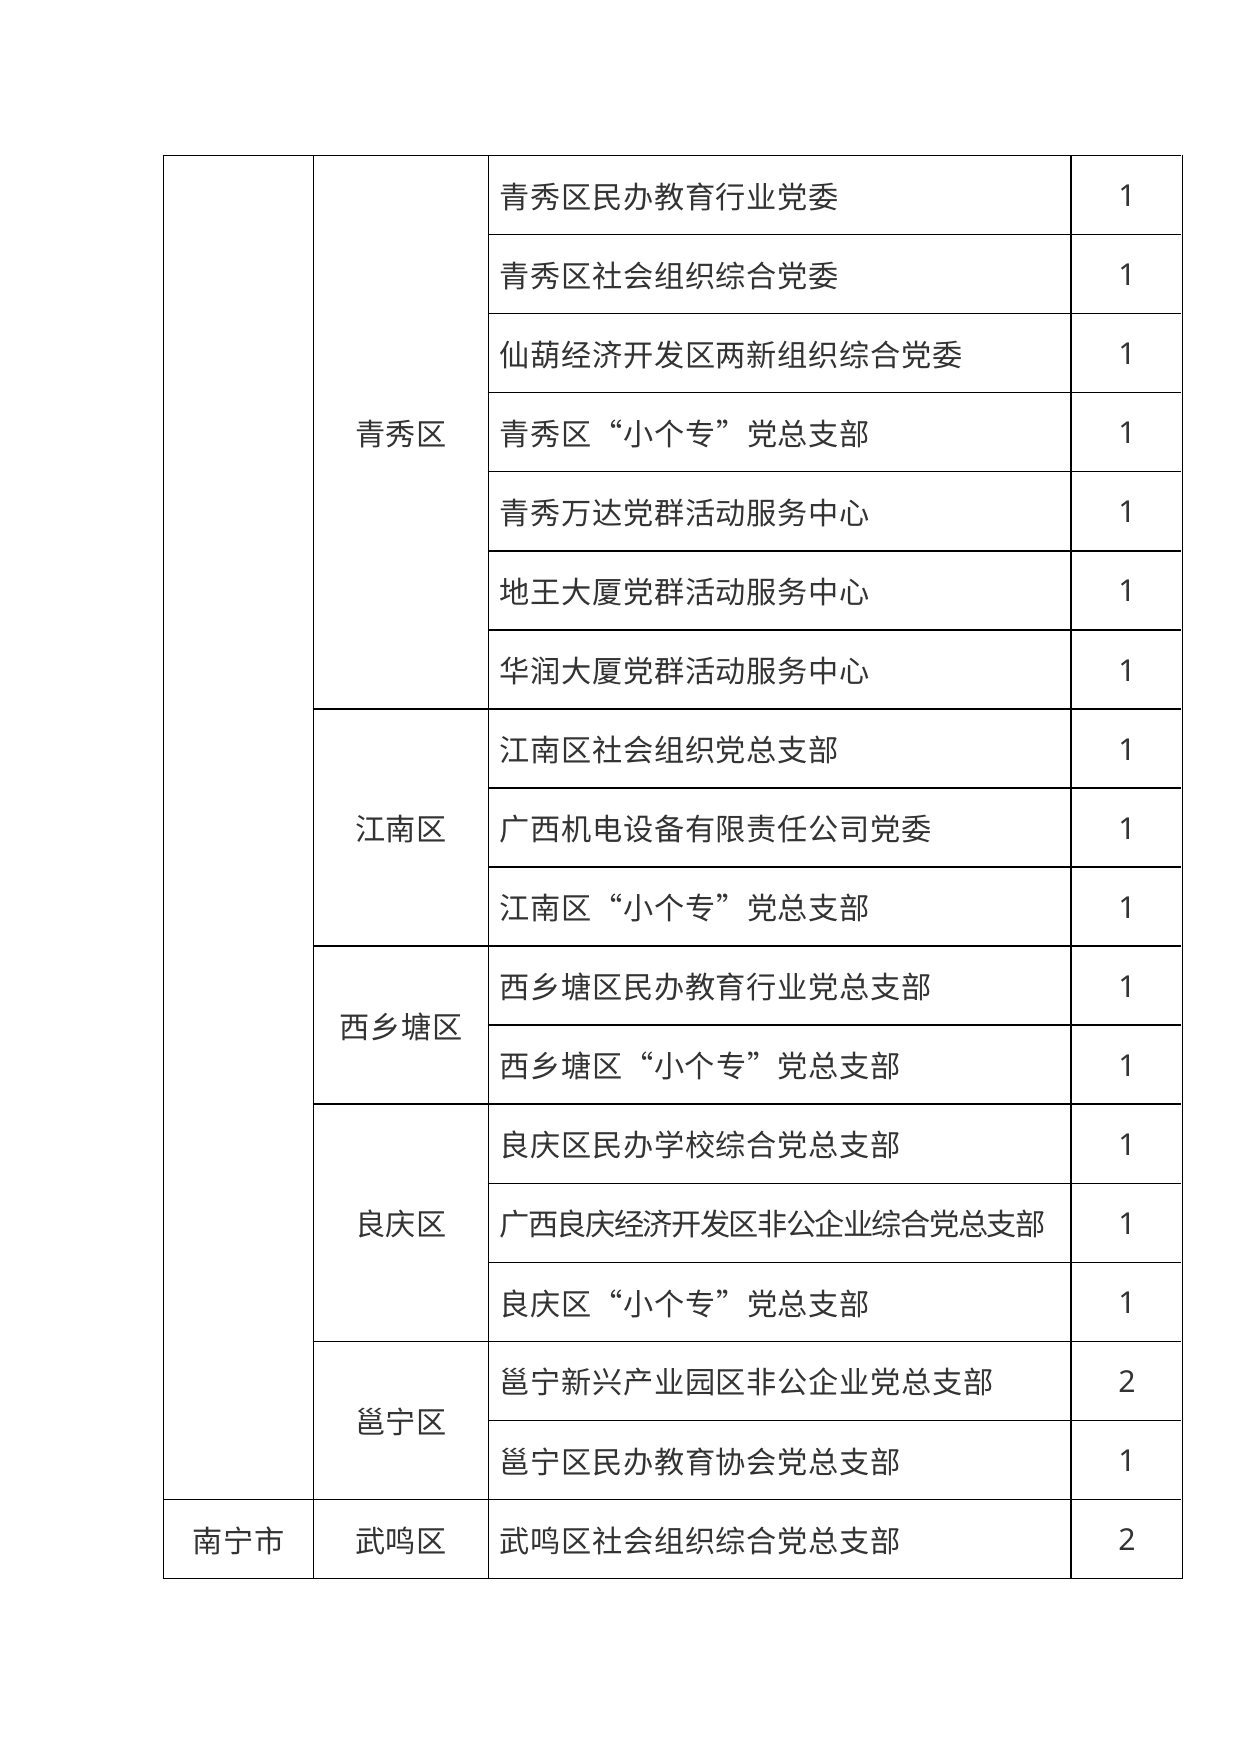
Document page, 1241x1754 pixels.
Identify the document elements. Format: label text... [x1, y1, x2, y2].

table_cell 南宁市 [164, 1500, 313, 1578]
table_cell 良庆区 [314, 1105, 488, 1341]
table_cell 2 [1072, 1499, 1182, 1578]
table_cell 1 [1072, 550, 1182, 629]
table_cell 1 [1072, 866, 1182, 945]
table_cell 1 [1072, 313, 1182, 392]
table_cell 地王大厦党群活动服务中心 [489, 552, 1070, 629]
table_cell 1 [1072, 155, 1182, 234]
table_cell 青秀区“小个专”党总支部 [489, 393, 1070, 471]
table_cell 广西机电设备有限责任公司党委 [489, 789, 1070, 866]
table_cell 1 [1072, 1261, 1182, 1341]
table_cell 1 [1072, 234, 1182, 313]
table_cell 1 [1072, 708, 1182, 787]
table_cell 1 [1072, 392, 1182, 471]
table_cell 1 [1072, 945, 1182, 1024]
table_cell 邕宁新兴产业园区非公企业党总支部 [489, 1342, 1070, 1419]
table_cell 1 [1072, 1420, 1182, 1499]
table_cell 青秀区社会组织综合党委 [489, 235, 1070, 313]
table_cell 江南区社会组织党总支部 [489, 710, 1070, 787]
table_cell 1 [1072, 471, 1182, 550]
table_cell 武鸣区 [314, 1500, 488, 1578]
table_cell 西乡塘区“小个专”党总支部 [489, 1026, 1070, 1103]
table_cell 1 [1072, 1183, 1182, 1261]
table_cell 江南区“小个专”党总支部 [489, 868, 1070, 945]
table_cell 广西良庆经济开发区非公企业综合党总支部 [489, 1184, 1070, 1261]
table_cell 良庆区“小个专”党总支部 [489, 1263, 1070, 1341]
table_cell 西乡塘区民办教育行业党总支部 [489, 947, 1070, 1024]
table_cell 青秀区民办教育行业党委 [489, 156, 1070, 234]
table_cell 青秀区 [314, 156, 488, 708]
table_cell 江南区 [314, 710, 488, 945]
table_cell 邕宁区 [314, 1342, 488, 1499]
table_cell 良庆区民办学校综合党总支部 [489, 1105, 1070, 1182]
table_cell 仙葫经济开发区两新组织综合党委 [489, 314, 1070, 392]
table_cell 1 [1072, 1024, 1182, 1103]
table_cell 西乡塘区 [314, 947, 488, 1103]
table_cell 1 [1072, 1103, 1182, 1182]
table_cell 2 [1072, 1341, 1182, 1419]
table_cell 青秀万达党群活动服务中心 [489, 472, 1070, 550]
table_cell 1 [1072, 629, 1182, 708]
table_cell 华润大厦党群活动服务中心 [489, 631, 1070, 708]
table_cell 1 [1072, 787, 1182, 866]
table_cell 邕宁区民办教育协会党总支部 [489, 1421, 1070, 1499]
table_cell 武鸣区社会组织综合党总支部 [489, 1500, 1070, 1578]
